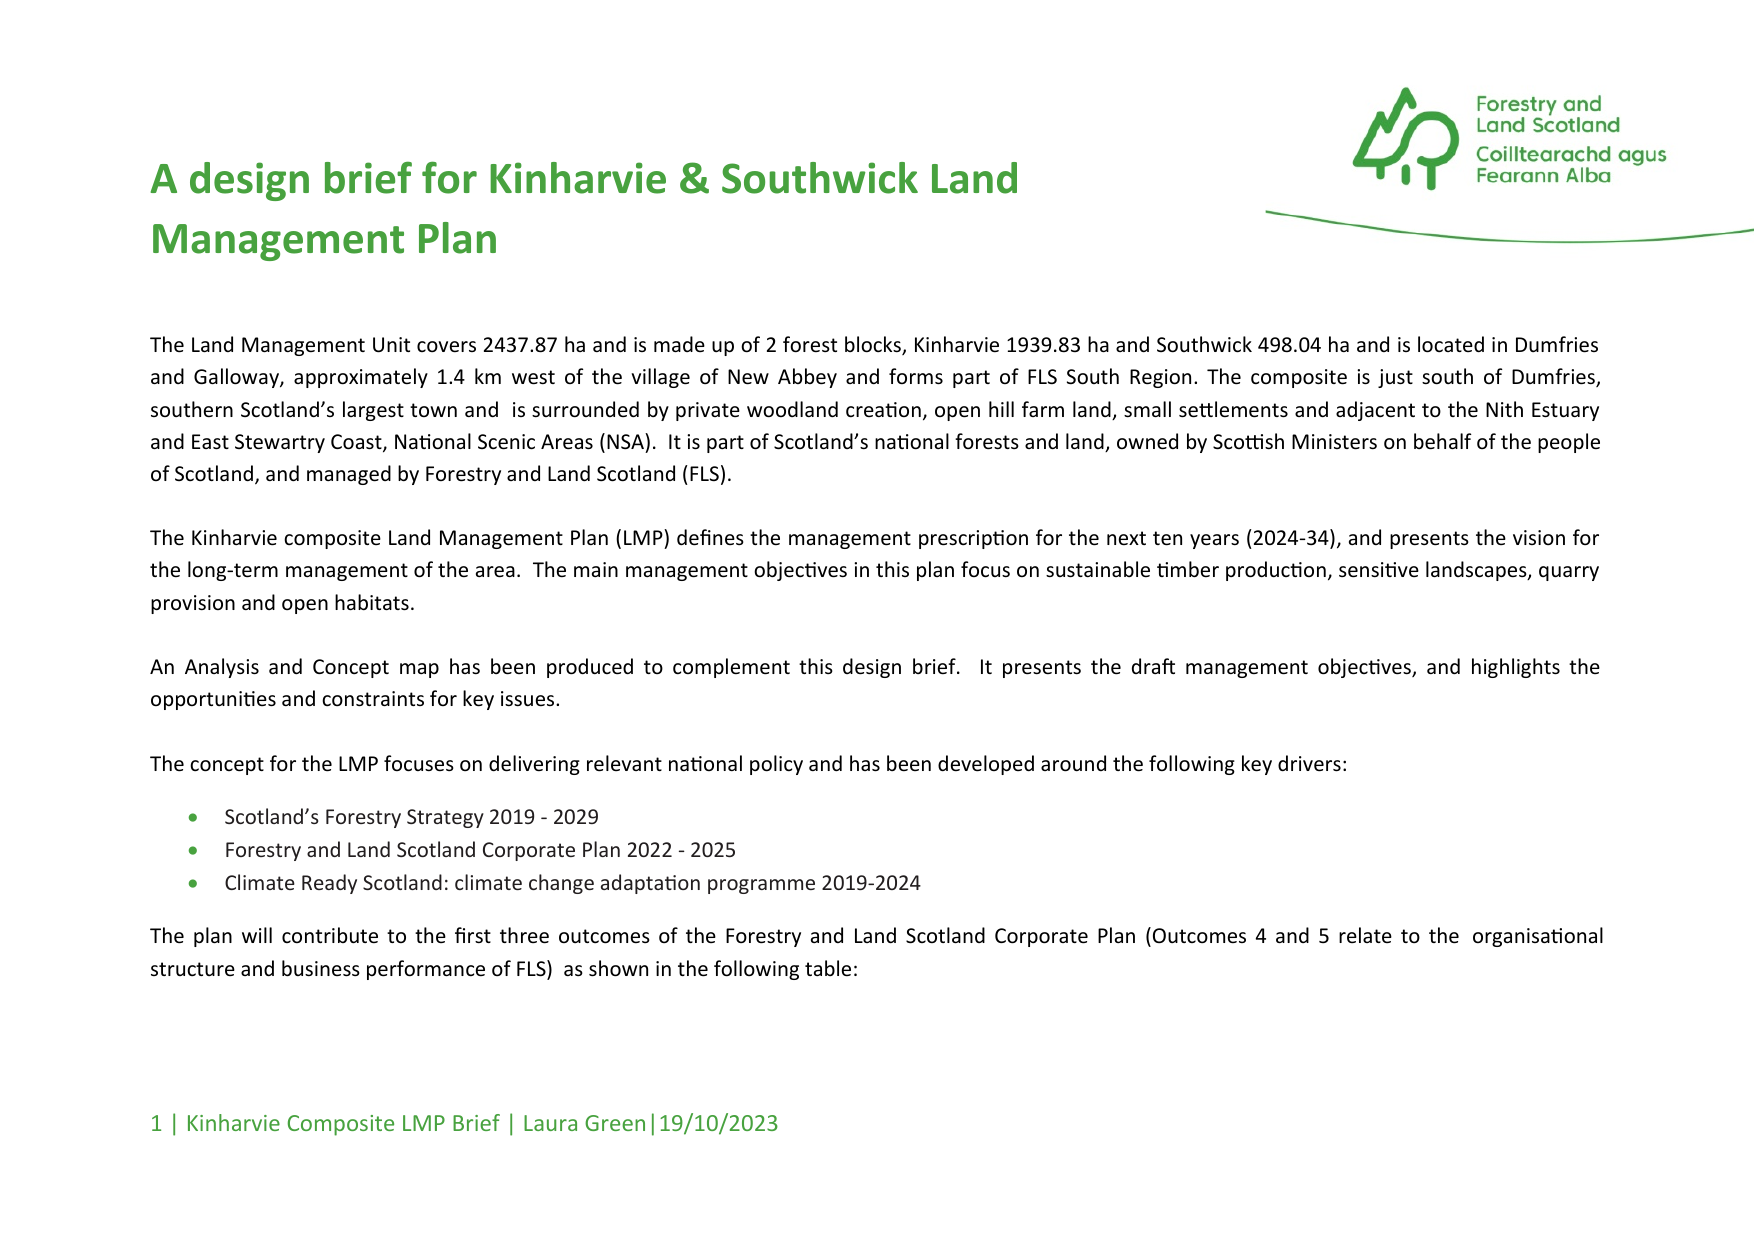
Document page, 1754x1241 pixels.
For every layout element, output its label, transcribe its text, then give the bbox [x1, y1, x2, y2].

subtitle Management Plan [150, 210, 1604, 266]
text Climate Ready Scotland: climate change adaptation programme 2019-2024 [187, 868, 1604, 897]
text An Analysis and Concept map has been produced to complement this design brief. It presents the draft management objectives, and highlights the opportunities and constraints for key issues. [150, 652, 1604, 712]
subtitle A design brief for Kinharvie & Southwick Land [150, 150, 1604, 206]
text The plan will contribute to the first three outcomes of the Forestry and Land Scotland Corporate Plan (Outcomes 4 and 5 relate to the organisational structure and business performance of FLS) as shown in the following table: [150, 922, 1604, 982]
text Forestry and Land Scotland Corporate Plan 2022 - 2025 [187, 835, 1604, 863]
text The Kinharvie composite Land Management Plan (LMP) defines the management prescription for the next ten years (2024-34), and presents the vision for the long-term management of the area. The main management objectives in this plan focus on sustainable timber production, sensitive landscapes, quarry provision and open habitats. [150, 523, 1604, 616]
picture [1265, 0, 1754, 268]
text The concept for the LMP focuses on delivering relevant national policy and has been developed around the following key drivers: [150, 749, 1604, 777]
text The Land Management Unit covers 2437.87 ha and is made up of 2 forest blocks, Kinharvie 1939.83 ha and Southwick 498.04 ha and is located in Dumfries and Galloway, approximately 1.4 km west of the village of New Abbey and forms part of FLS South Region. The composite is just south of Dumfries, southern Scotland’s largest town and is surrounded by private woodland creation, open hill farm land, small settlements and adjacent to the Nith Estuary and East Stewartry Coast, National Scenic Areas (NSA). It is part of Scotland’s national forests and land, owned by Scottish Ministers on behalf of the people of Scotland, and managed by Forestry and Land Scotland (FLS). [150, 330, 1604, 487]
text Scotland’s Forestry Strategy 2019 - 2029 [187, 802, 1604, 831]
